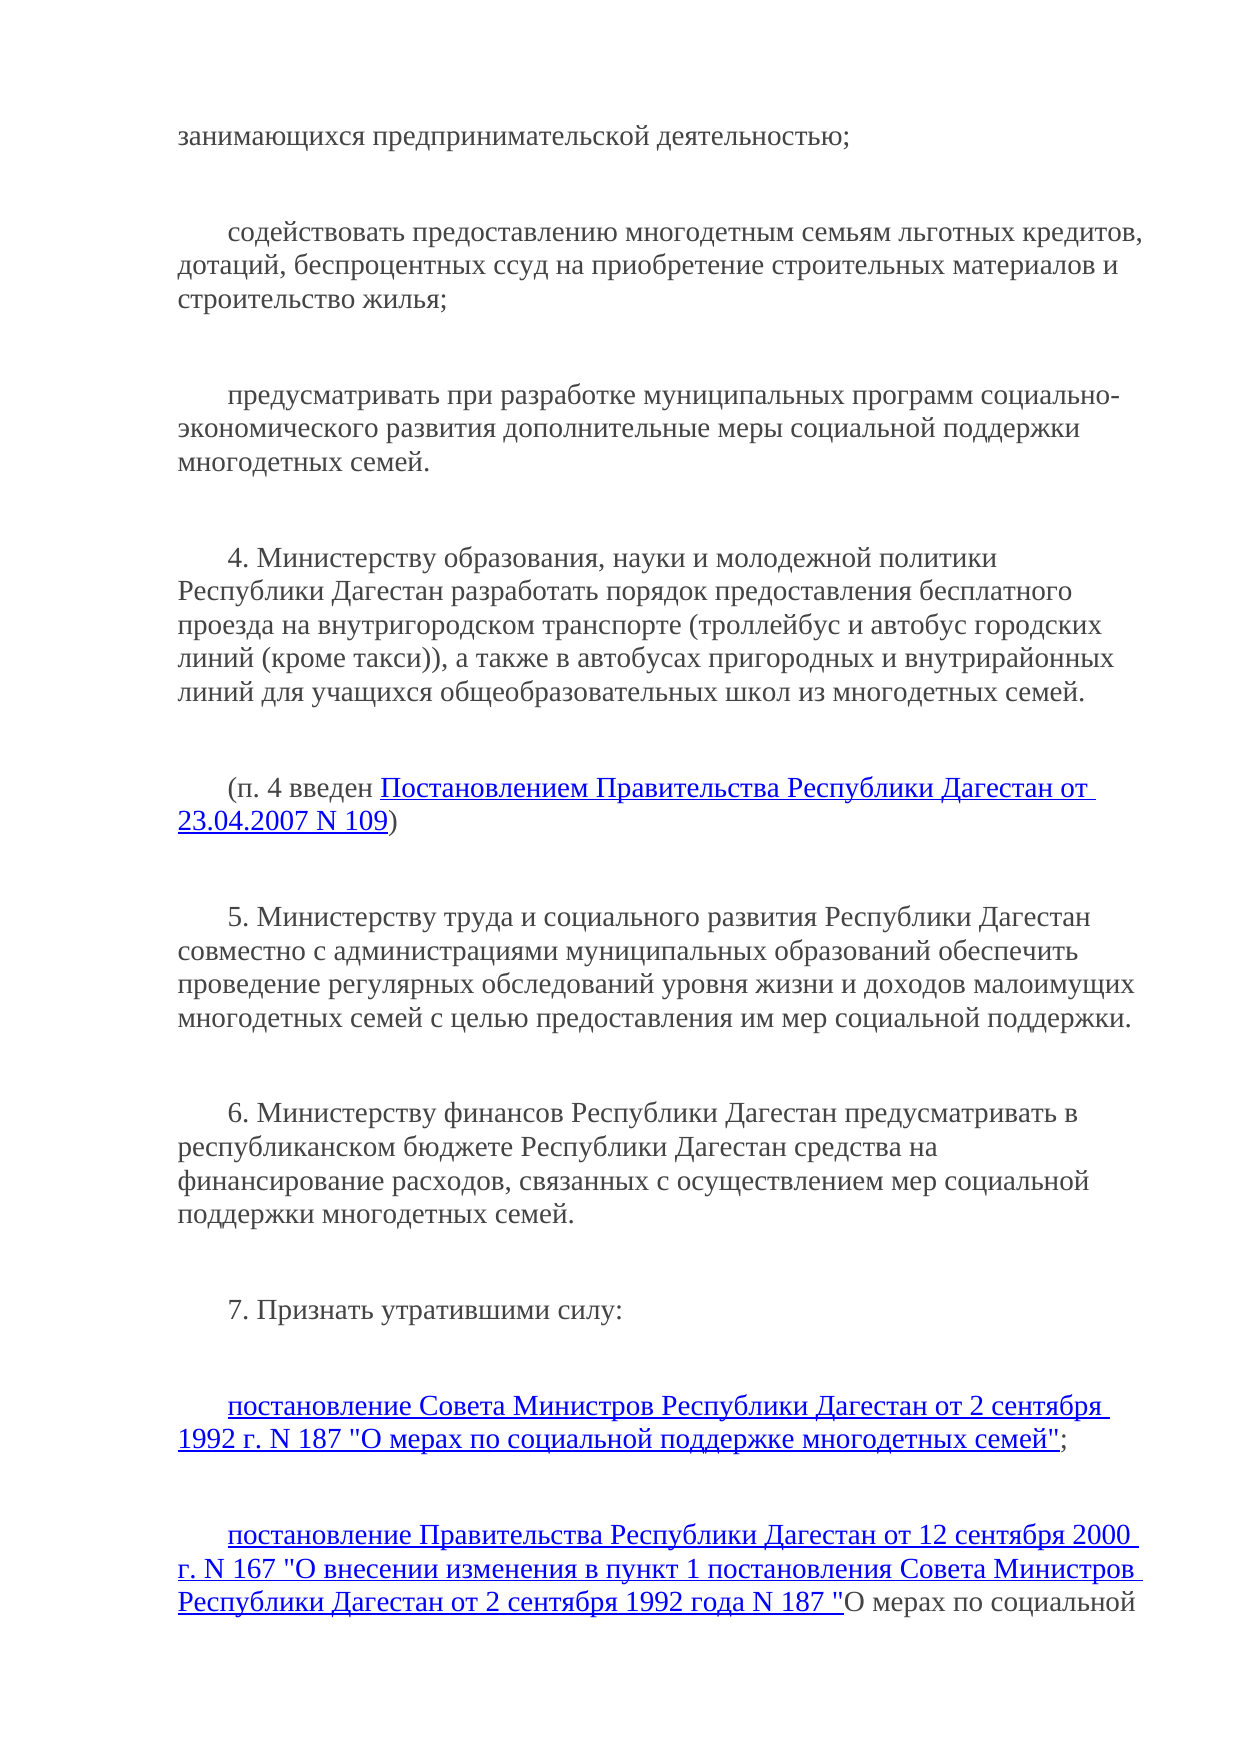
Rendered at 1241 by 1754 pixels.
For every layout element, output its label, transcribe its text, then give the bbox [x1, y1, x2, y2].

text 4. Министерству образования, науки и молодежной политики Республики Дагестан разработать порядок предоставления бесплатного проезда на внутригородском транспорте (троллейбус и автобус городских линий (кроме такси)), а также в автобусах пригородных и внутрирайонных линий для учащихся общеобразовательных школ из многодетных семей. [177, 540, 1152, 736]
text предусматривать при разработке муниципальных программ социально-экономического развития дополнительные меры социальной поддержки многодетных семей. [177, 377, 1152, 506]
text содействовать предоставлению многодетным семьям льготных кредитов, дотаций, беспроцентных ссуд на приобретение строительных материалов и строительство жилья; [177, 214, 1152, 343]
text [177, 1517, 1152, 1618]
text 7. Признать утратившими силу: [177, 1292, 1152, 1354]
text 6. Министерству финансов Республики Дагестан предусматривать в республиканском бюджете Республики Дагестан средства на финансирование расходов, связанных с осуществлением мер социальной поддержки многодетных семей. [177, 1096, 1152, 1258]
text постановление Совета Министров Республики Дагестан от 2 сентября 1992 г. N 187 "О мерах по социальной поддержке многодетных семей"; [177, 1388, 1152, 1484]
text (п. 4 введен Постановлением Правительства Республики Дагестан от 23.04.2007 N 109) [177, 770, 1152, 866]
text 5. Министерству труда и социального развития Республики Дагестан совместно с администрациями муниципальных образований обеспечить проведение регулярных обследований уровня жизни и доходов малоимущих многодетных семей с целью предоставления им мер социальной поддержки. [177, 899, 1152, 1062]
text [177, 118, 1152, 180]
